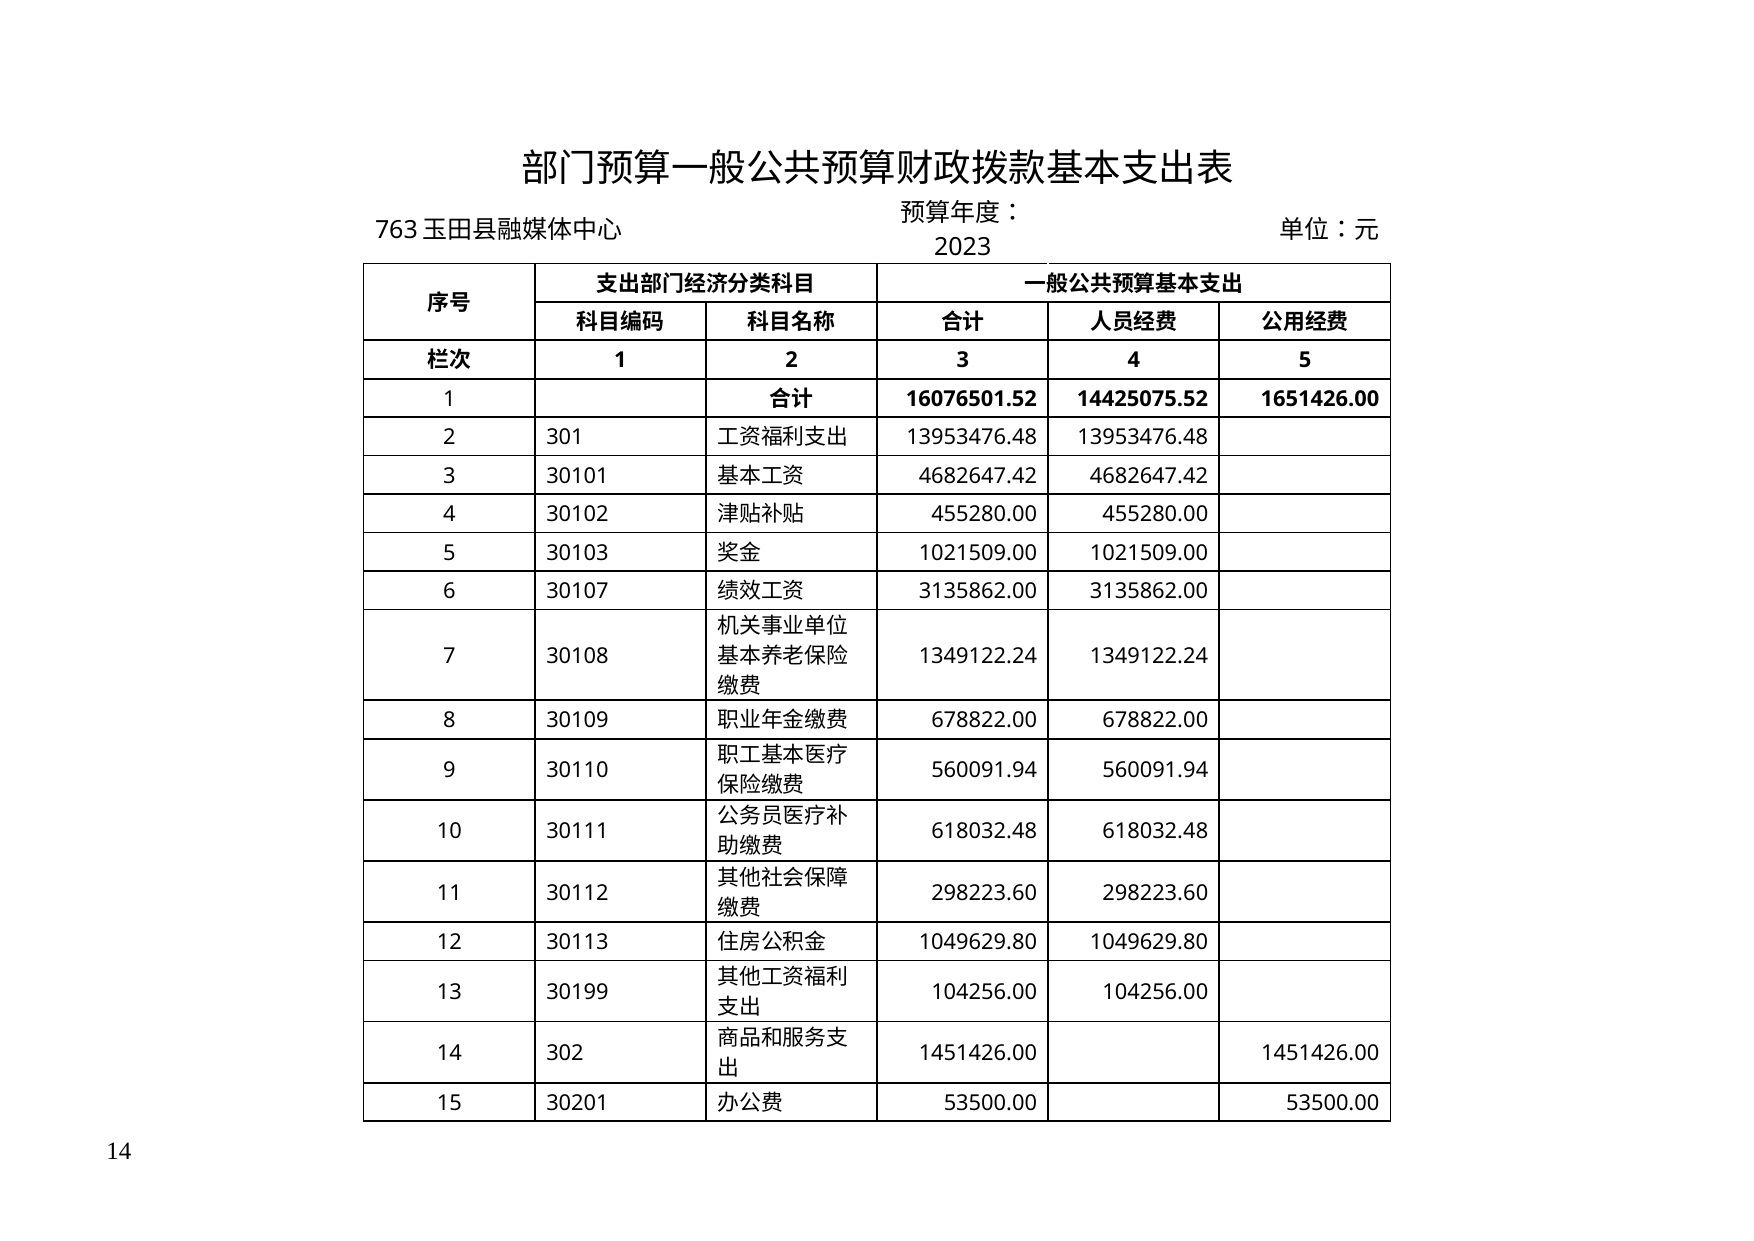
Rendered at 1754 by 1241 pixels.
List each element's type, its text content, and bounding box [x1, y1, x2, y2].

table_cell 基本工资 [707, 456, 876, 493]
table_cell 职业年金缴费 [707, 701, 876, 738]
table_cell 其他社会保障缴费 [707, 862, 876, 921]
table_cell 1651426.00 [1220, 380, 1390, 416]
table_cell 住房公积金 [707, 923, 876, 960]
table_cell 618032.48 [1049, 801, 1218, 860]
table_cell 奖金 [707, 533, 876, 570]
table_cell 298223.60 [878, 862, 1047, 921]
table_cell 30110 [536, 740, 705, 799]
table_cell [1220, 862, 1390, 921]
table_cell 30109 [536, 701, 705, 738]
table_cell 3135862.00 [1049, 572, 1218, 608]
table_cell 3135862.00 [878, 572, 1047, 608]
table_cell 1049629.80 [1049, 923, 1218, 960]
table_cell 302 [536, 1022, 705, 1082]
table_cell 8 [364, 701, 534, 738]
table_cell 栏次 [364, 341, 534, 378]
table_cell 绩效工资 [707, 572, 876, 608]
table_cell 30102 [536, 495, 705, 532]
table_cell 12 [364, 923, 534, 960]
table_cell 支出部门经济分类科目 [536, 264, 876, 301]
table_cell 合计 [707, 380, 876, 416]
table_cell 机关事业单位基本养老保险缴费 [707, 610, 876, 699]
table_cell 9 [364, 740, 534, 799]
table_cell 2 [707, 341, 876, 378]
table_cell [1220, 533, 1390, 570]
table_cell 4 [1049, 341, 1218, 378]
table_cell 职工基本医疗保险缴费 [707, 740, 876, 799]
table_cell 13953476.48 [878, 418, 1047, 455]
table_cell 4 [364, 495, 534, 532]
table_header 单位：元 [1049, 195, 1390, 262]
table_cell 104256.00 [878, 961, 1047, 1021]
table_cell 1021509.00 [878, 533, 1047, 570]
table_cell 6 [364, 572, 534, 608]
table_cell 14 [364, 1022, 534, 1082]
table_cell [1220, 456, 1390, 493]
table_cell 其他工资福利支出 [707, 961, 876, 1021]
table_cell [1220, 495, 1390, 532]
table_cell [1220, 572, 1390, 608]
table_cell 商品和服务支出 [707, 1022, 876, 1082]
table_cell 7 [364, 610, 534, 699]
table_cell 公用经费 [1220, 303, 1390, 339]
table_cell 1451426.00 [1220, 1022, 1390, 1082]
table_cell 30201 [536, 1084, 705, 1120]
table_cell 53500.00 [878, 1084, 1047, 1120]
table_cell 11 [364, 862, 534, 921]
table_cell 人员经费 [1049, 303, 1218, 339]
table_cell 3 [878, 341, 1047, 378]
table_header 预算年度：2023 [878, 195, 1047, 262]
table_cell [1220, 610, 1390, 699]
table_cell 30112 [536, 862, 705, 921]
table_cell 1349122.24 [1049, 610, 1218, 699]
table_cell 4682647.42 [878, 456, 1047, 493]
table_cell [1049, 1022, 1218, 1082]
table_cell 678822.00 [878, 701, 1047, 738]
table_cell [1220, 961, 1390, 1021]
text 部门预算一般公共预算财政拨款基本支出表 [106, 142, 1648, 193]
table_cell 104256.00 [1049, 961, 1218, 1021]
table_cell 560091.94 [878, 740, 1047, 799]
table_cell 2 [364, 418, 534, 455]
table_cell 序号 [364, 264, 534, 339]
table_cell 30107 [536, 572, 705, 608]
table_cell 3 [364, 456, 534, 493]
table_cell 合计 [878, 303, 1047, 339]
table_cell 455280.00 [878, 495, 1047, 532]
table_cell 30101 [536, 456, 705, 493]
table_cell 301 [536, 418, 705, 455]
table_cell [1049, 1084, 1218, 1120]
table_cell [536, 380, 705, 416]
table_cell 公务员医疗补助缴费 [707, 801, 876, 860]
table_cell 13 [364, 961, 534, 1021]
table_cell [1220, 740, 1390, 799]
table_cell 30199 [536, 961, 705, 1021]
table_header 763玉田县融媒体中心 [364, 195, 876, 262]
table_cell 53500.00 [1220, 1084, 1390, 1120]
table_cell 30111 [536, 801, 705, 860]
table_cell 1049629.80 [878, 923, 1047, 960]
table_cell 678822.00 [1049, 701, 1218, 738]
table_cell 13953476.48 [1049, 418, 1218, 455]
table_cell 560091.94 [1049, 740, 1218, 799]
table_cell 科目编码 [536, 303, 705, 339]
table_cell 30113 [536, 923, 705, 960]
table_cell 298223.60 [1049, 862, 1218, 921]
table_cell 30108 [536, 610, 705, 699]
table_cell 工资福利支出 [707, 418, 876, 455]
table_cell 一般公共预算基本支出 [878, 264, 1390, 301]
table_cell 14425075.52 [1049, 380, 1218, 416]
table_cell 10 [364, 801, 534, 860]
table_cell 455280.00 [1049, 495, 1218, 532]
table_cell [1220, 923, 1390, 960]
table_cell 1349122.24 [878, 610, 1047, 699]
table_cell [1220, 801, 1390, 860]
table_cell 5 [1220, 341, 1390, 378]
table_cell 4682647.42 [1049, 456, 1218, 493]
table_cell [1220, 418, 1390, 455]
table_cell 30103 [536, 533, 705, 570]
table_cell 1451426.00 [878, 1022, 1047, 1082]
table_cell 津贴补贴 [707, 495, 876, 532]
table_cell 办公费 [707, 1084, 876, 1120]
table_cell 1021509.00 [1049, 533, 1218, 570]
table_cell 16076501.52 [878, 380, 1047, 416]
table_cell 1 [536, 341, 705, 378]
table_cell [1220, 701, 1390, 738]
table_cell 5 [364, 533, 534, 570]
table_cell 1 [364, 380, 534, 416]
table_cell 科目名称 [707, 303, 876, 339]
table_cell 15 [364, 1084, 534, 1120]
table_cell 618032.48 [878, 801, 1047, 860]
